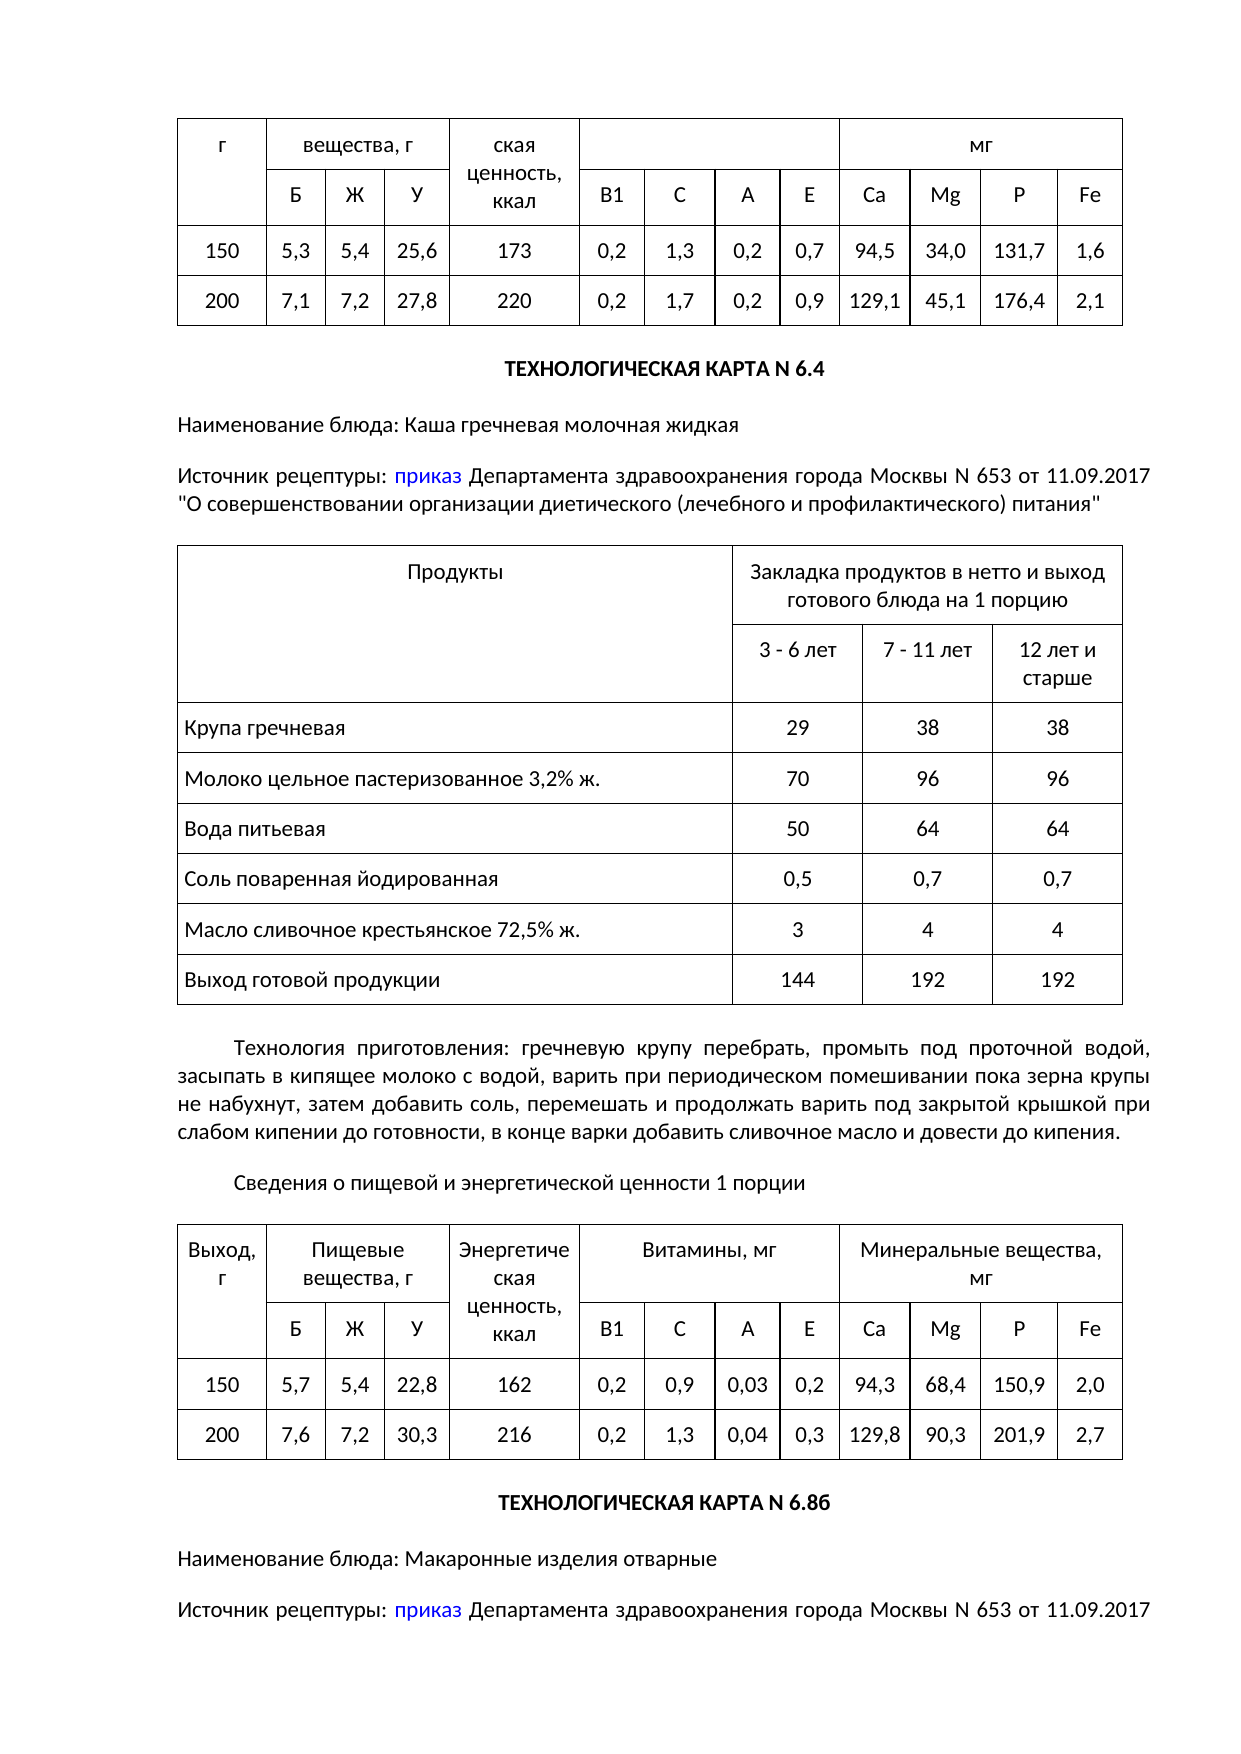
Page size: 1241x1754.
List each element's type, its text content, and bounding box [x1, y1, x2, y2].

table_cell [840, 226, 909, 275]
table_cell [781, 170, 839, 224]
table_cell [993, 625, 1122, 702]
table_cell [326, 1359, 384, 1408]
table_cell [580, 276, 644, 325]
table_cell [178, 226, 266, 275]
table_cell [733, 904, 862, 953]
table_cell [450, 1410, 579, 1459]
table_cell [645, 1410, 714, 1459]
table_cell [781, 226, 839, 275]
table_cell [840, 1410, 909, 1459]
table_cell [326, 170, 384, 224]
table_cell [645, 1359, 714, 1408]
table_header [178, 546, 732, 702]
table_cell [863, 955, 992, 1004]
text Наименование блюда: Каша гречневая молочная жидкая [177, 410, 1152, 438]
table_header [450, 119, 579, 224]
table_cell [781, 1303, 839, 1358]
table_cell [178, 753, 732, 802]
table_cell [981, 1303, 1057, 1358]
text Наименование блюда: Макаронные изделия отварные [177, 1544, 1152, 1572]
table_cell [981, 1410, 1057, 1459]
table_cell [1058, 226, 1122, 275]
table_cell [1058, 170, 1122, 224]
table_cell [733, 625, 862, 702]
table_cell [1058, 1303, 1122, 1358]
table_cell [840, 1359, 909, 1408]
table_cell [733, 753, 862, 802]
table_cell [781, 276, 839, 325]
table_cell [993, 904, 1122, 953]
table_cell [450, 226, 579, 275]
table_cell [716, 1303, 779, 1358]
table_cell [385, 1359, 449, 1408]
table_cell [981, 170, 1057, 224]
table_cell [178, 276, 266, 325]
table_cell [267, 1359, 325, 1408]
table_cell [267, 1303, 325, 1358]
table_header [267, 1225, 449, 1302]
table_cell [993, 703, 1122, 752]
title ТЕХНОЛОГИЧЕСКАЯ КАРТА N 6.8б [177, 1488, 1152, 1516]
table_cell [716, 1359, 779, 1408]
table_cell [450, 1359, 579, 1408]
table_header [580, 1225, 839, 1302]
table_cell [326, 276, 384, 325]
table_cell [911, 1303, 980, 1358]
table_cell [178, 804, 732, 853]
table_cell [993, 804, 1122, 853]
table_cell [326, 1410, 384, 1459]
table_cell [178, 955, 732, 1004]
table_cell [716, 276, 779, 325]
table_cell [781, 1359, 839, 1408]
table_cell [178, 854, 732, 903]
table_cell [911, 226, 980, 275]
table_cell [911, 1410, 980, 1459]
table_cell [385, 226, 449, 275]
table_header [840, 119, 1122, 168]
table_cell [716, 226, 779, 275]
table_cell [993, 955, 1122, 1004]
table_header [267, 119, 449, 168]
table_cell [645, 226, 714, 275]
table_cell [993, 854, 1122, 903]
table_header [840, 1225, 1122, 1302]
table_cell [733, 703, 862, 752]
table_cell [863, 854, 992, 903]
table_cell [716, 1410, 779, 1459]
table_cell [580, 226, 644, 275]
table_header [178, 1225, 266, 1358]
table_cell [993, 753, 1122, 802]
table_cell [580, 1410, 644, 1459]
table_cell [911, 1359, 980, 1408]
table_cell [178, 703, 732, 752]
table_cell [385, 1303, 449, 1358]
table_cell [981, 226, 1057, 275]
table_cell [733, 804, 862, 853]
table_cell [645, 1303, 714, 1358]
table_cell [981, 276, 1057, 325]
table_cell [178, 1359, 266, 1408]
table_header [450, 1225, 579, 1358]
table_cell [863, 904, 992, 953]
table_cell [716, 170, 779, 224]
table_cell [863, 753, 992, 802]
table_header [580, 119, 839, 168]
text Технология приготовления: гречневую крупу перебрать, промыть под проточной водой, засыпать в кипящее молоко с водой, варить при периодическом помешивании пока зерна крупы не набухнут, затем добавить соль, перемешать и продолжать варить под закрытой крышкой при слабом кипении до готовности, в конце варки добавить сливочное масло и довести до кипения. [177, 1033, 1152, 1145]
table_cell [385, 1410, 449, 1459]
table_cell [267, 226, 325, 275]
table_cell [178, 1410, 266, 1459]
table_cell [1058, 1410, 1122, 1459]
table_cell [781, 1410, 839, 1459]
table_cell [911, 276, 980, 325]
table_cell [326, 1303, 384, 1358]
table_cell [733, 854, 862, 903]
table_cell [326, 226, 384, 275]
text Сведения о пищевой и энергетической ценности 1 порции [177, 1168, 1152, 1196]
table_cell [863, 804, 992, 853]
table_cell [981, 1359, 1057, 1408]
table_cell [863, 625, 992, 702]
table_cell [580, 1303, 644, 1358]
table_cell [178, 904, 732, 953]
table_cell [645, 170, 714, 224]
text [177, 1595, 1152, 1623]
title ТЕХНОЛОГИЧЕСКАЯ КАРТА N 6.4 [177, 354, 1152, 382]
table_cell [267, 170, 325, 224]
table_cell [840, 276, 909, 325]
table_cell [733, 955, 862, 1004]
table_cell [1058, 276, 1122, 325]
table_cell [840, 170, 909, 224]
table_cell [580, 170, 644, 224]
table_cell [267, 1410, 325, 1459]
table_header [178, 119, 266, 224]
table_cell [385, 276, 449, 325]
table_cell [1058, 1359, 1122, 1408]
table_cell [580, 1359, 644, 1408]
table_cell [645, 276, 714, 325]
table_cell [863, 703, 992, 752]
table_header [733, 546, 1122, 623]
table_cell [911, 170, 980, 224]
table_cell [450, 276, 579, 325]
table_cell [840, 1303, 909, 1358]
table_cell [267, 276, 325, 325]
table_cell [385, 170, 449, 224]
